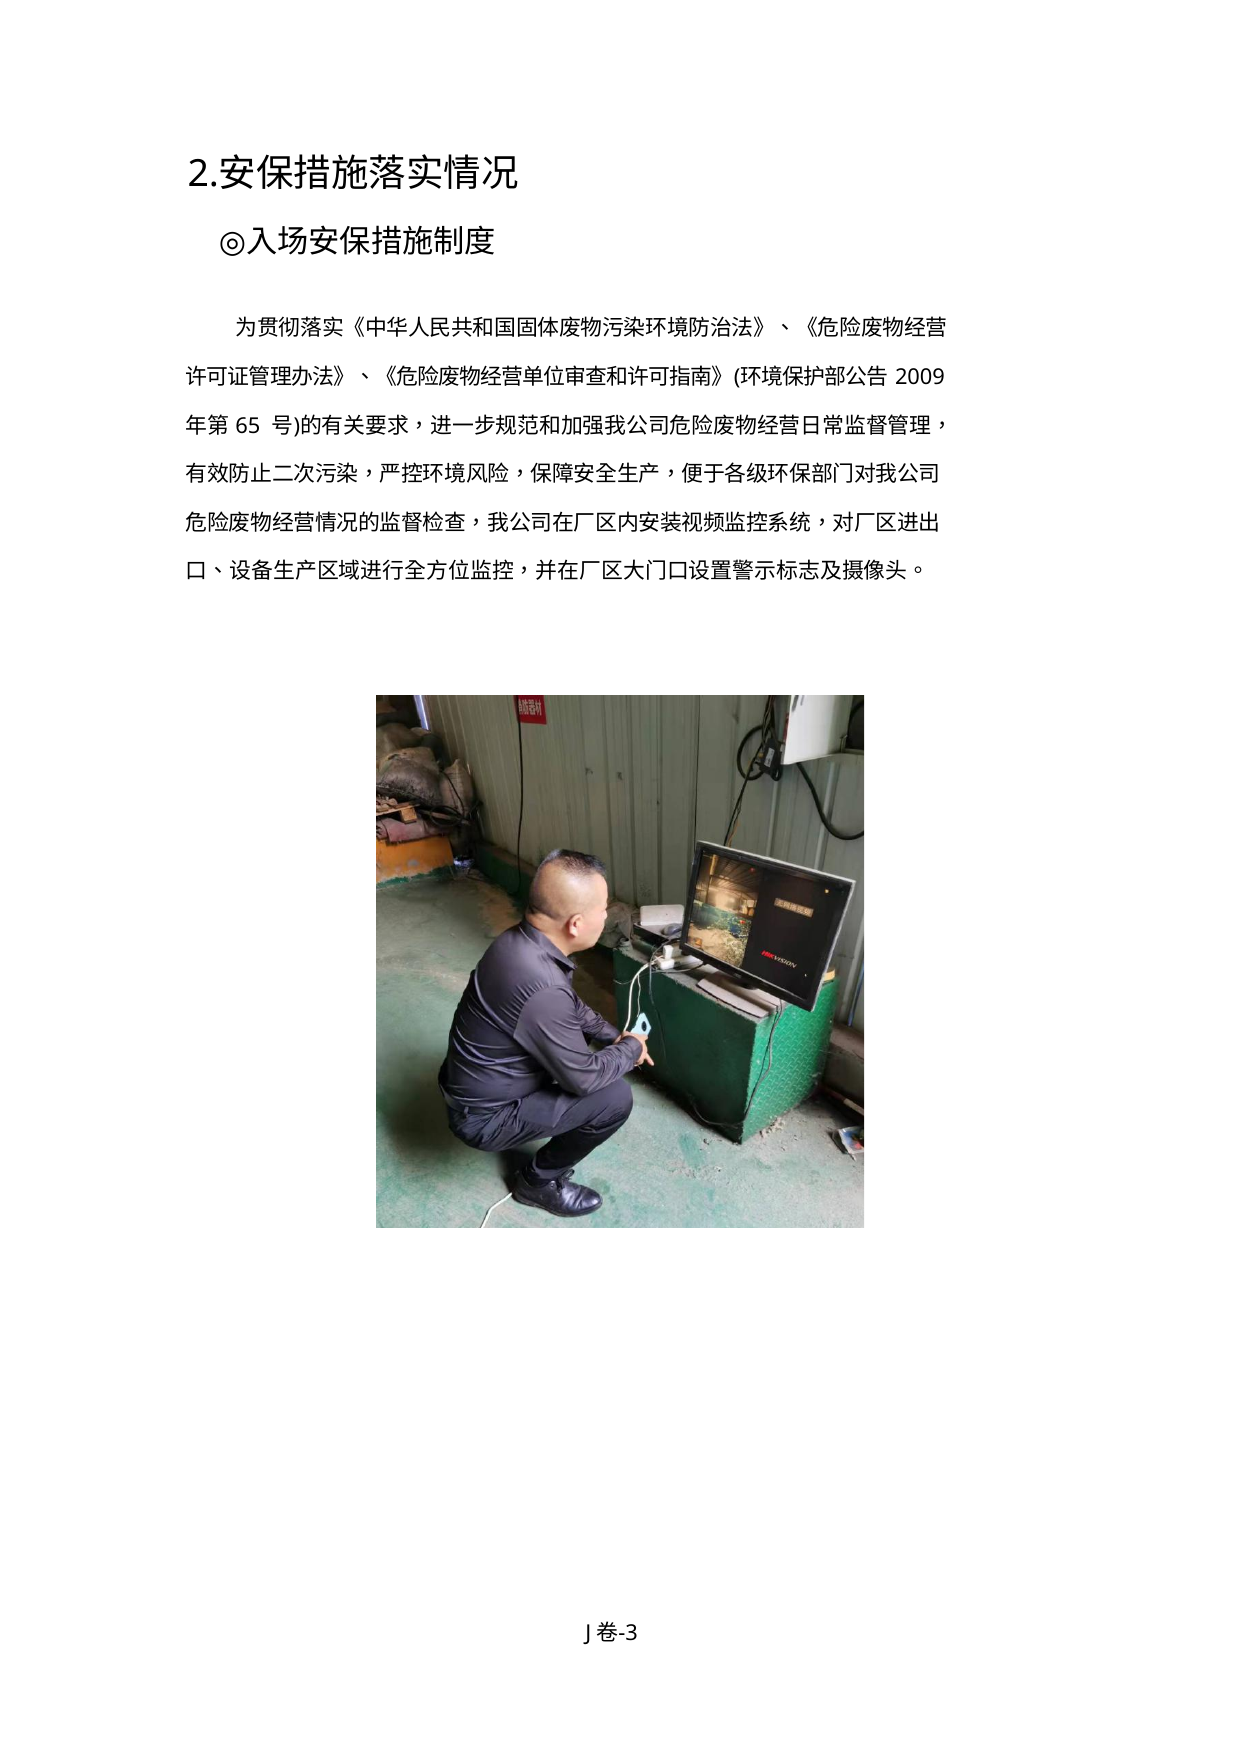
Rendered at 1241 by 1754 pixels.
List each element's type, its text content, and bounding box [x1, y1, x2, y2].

text 2.安保措施落实情况 [187, 155, 540, 194]
text ◎入场安保措施制度 [218, 227, 525, 259]
text 危险废物经营情况的监督检查，我公司在厂区内安装视频监控系统，对厂区进出 [186, 510, 1098, 535]
text J 卷-3 [585, 1620, 679, 1645]
picture [376, 695, 865, 1228]
text 许可证管理办法》、《危险废物经营单位审查和许可指南》(环境保护部公告 2009 [186, 364, 1098, 389]
text 有效防止二次污染，严控环境风险，保障安全生产，便于各级环保部门对我公司 [186, 462, 1098, 487]
text 年第 65 号)的有关要求，进一步规范和加强我公司危险废物经营日常监督管理， [186, 413, 1098, 438]
text 口、设备生产区域进行全方位监控，并在厂区大门口设置警示标志及摄像头。 [186, 559, 1098, 584]
text 为贯彻落实《中华人民共和国固体废物污染环境防治法》、《危险废物经营 [236, 316, 1098, 341]
